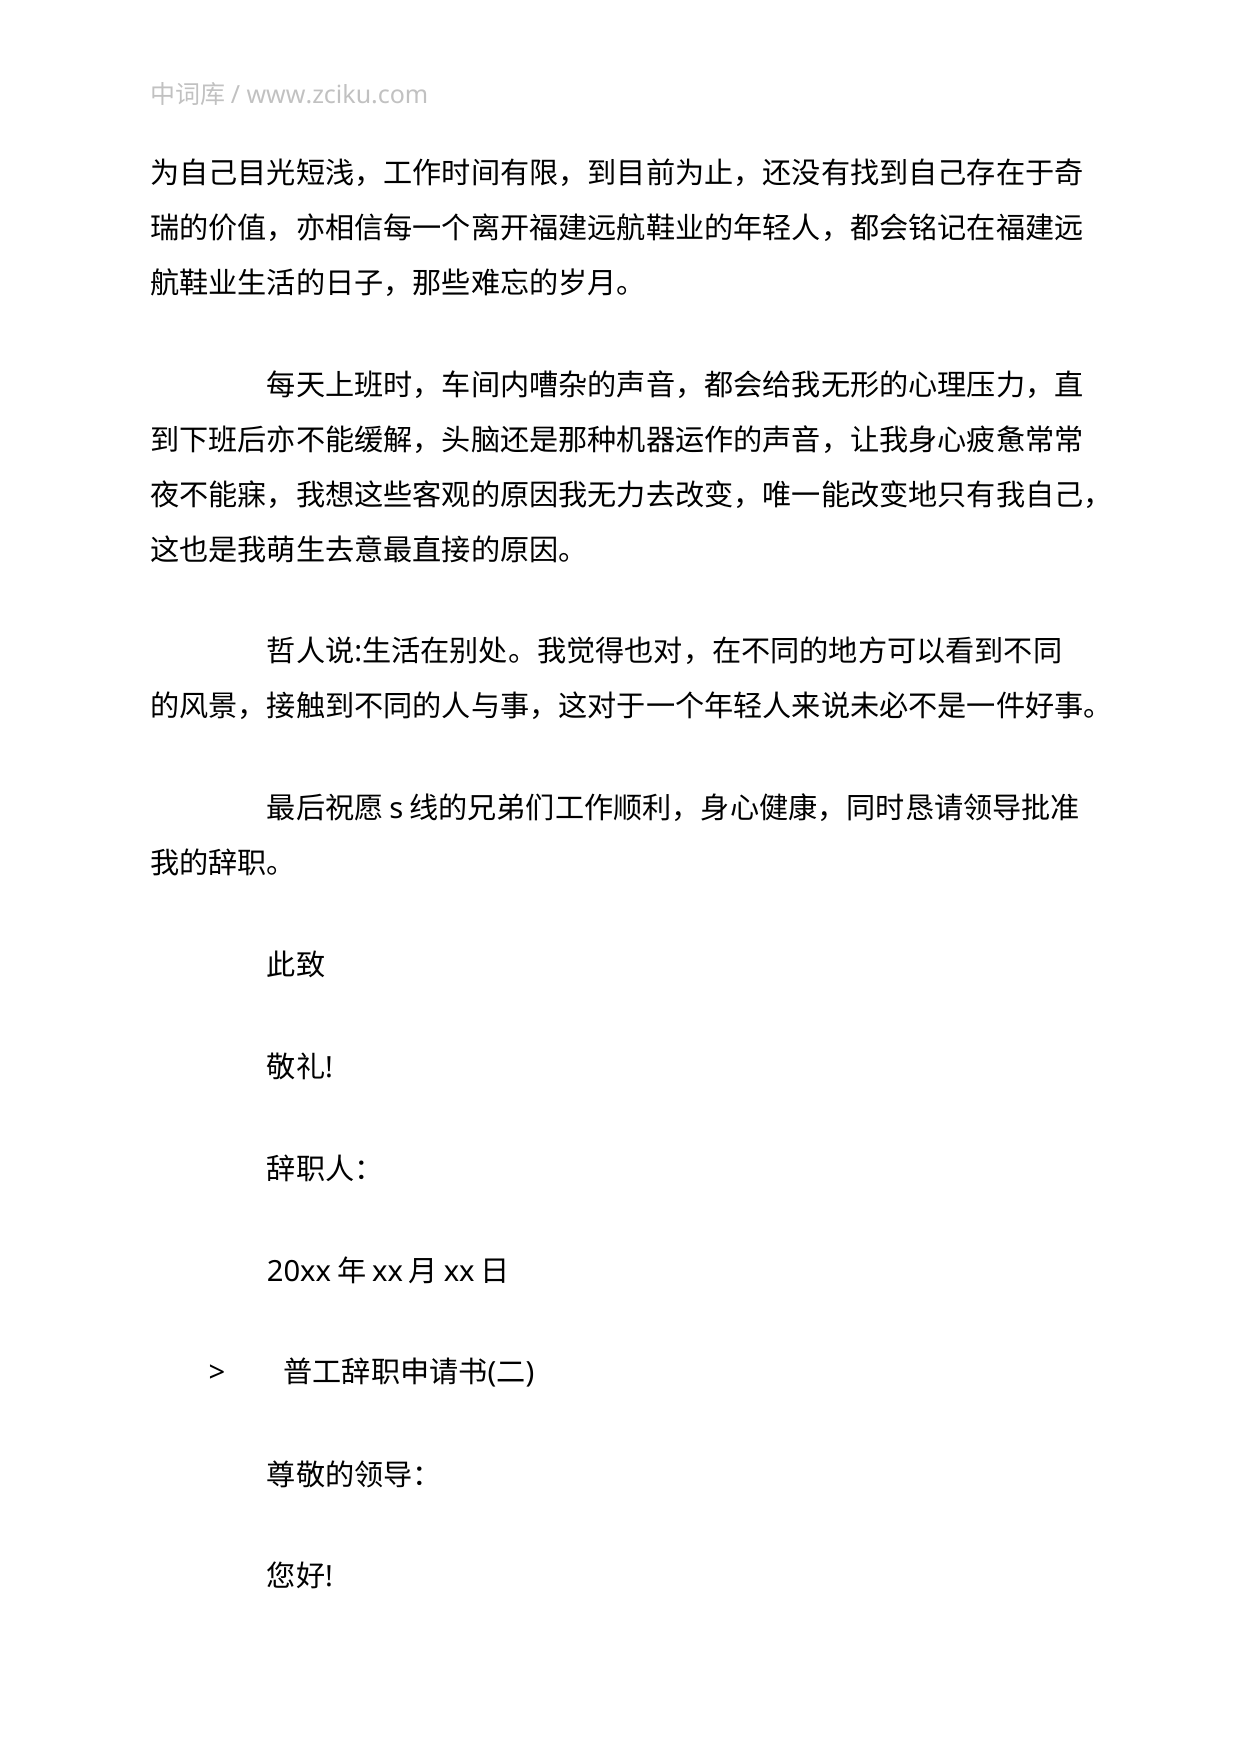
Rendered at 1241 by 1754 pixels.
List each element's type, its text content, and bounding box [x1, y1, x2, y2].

text 最后祝愿s线的兄弟们工作顺利，身心健康，同时恳请领导批准我的辞职。 [150, 785, 1090, 882]
text 20xx年xx月xx日 [150, 1247, 1090, 1289]
text 您好! [150, 1553, 1090, 1595]
text 每天上班时，车间内嘈杂的声音，都会给我无形的心理压力，直到下班后亦不能缓解，头脑还是那种机器运作的声音，让我身心疲惫常常夜不能寐，我想这些客观的原因我无力去改变，唯一能改变地只有我自己，这也是我萌生去意最直接的原因。 [150, 362, 1090, 568]
text 敬礼! [150, 1043, 1090, 1086]
text 尊敬的领导： [150, 1451, 1090, 1493]
text 此致 [150, 942, 1090, 984]
text 辞职人： [150, 1145, 1090, 1188]
text 哲人说:生活在别处。我觉得也对，在不同的地方可以看到不同的风景，接触到不同的人与事，这对于一个年轻人来说未必不是一件好事。 [150, 628, 1090, 725]
text > 普工辞职申请书(二) [150, 1349, 1090, 1391]
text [150, 150, 1090, 302]
